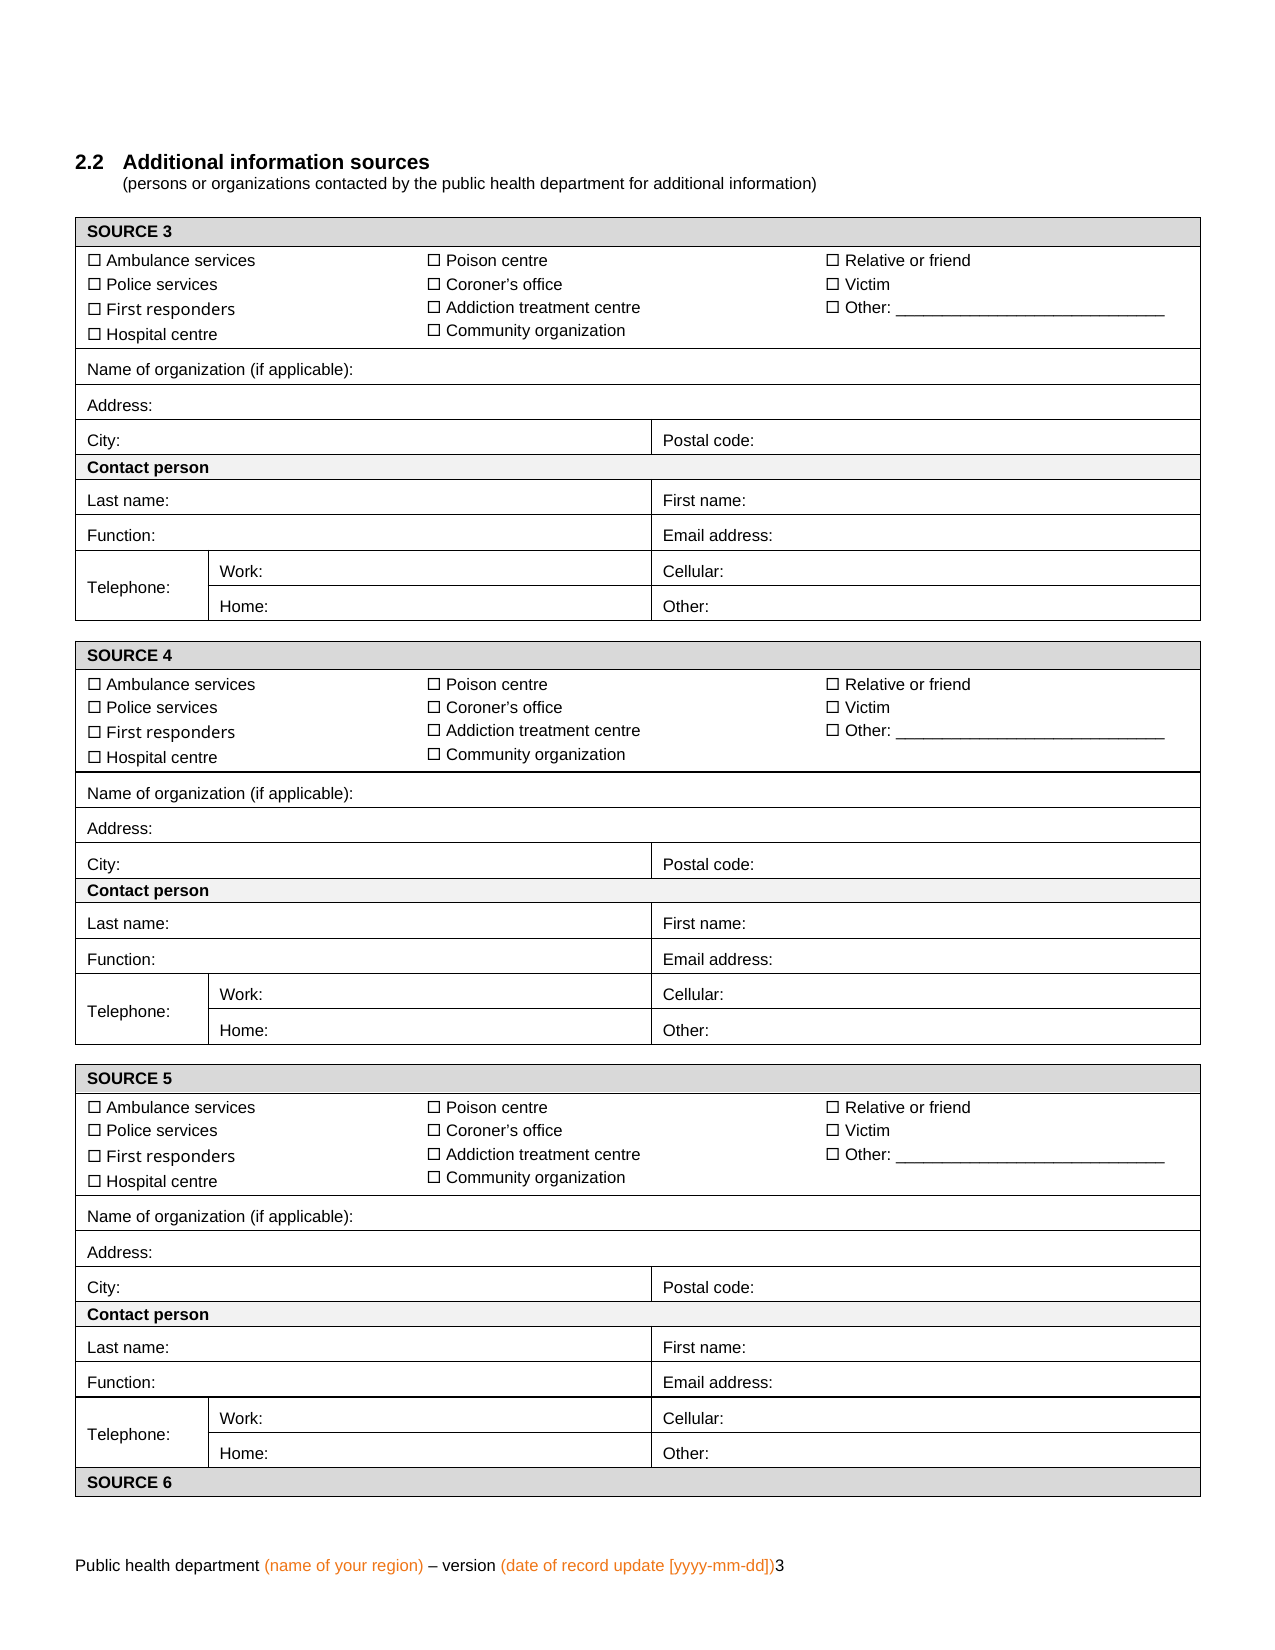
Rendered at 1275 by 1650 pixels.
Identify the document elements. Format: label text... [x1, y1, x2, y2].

table_cell City: [76, 1267, 208, 1301]
text (persons or organizations contacted by the public health department for additional information) [122, 174, 1200, 193]
table_cell Email address: [652, 939, 814, 973]
table_header Source 3 [76, 218, 1200, 246]
table_cell [814, 1398, 1200, 1432]
table_cell [208, 1362, 651, 1396]
table_cell Home: [209, 1433, 312, 1467]
table_cell Work: [209, 1398, 312, 1432]
table_cell Ambulance services Police services First responders Hospital centre [76, 247, 415, 348]
table_cell Other: [652, 1433, 814, 1467]
table_header Source 5 [76, 1065, 1200, 1092]
table_cell Postal code: [652, 1267, 814, 1301]
table_cell [814, 420, 1200, 454]
table_cell Poison centre Coroner’s office Addiction treatment centre Community organization [415, 1094, 814, 1195]
table_cell Name of organization (if applicable): [76, 349, 386, 383]
table_cell [814, 1327, 1200, 1361]
table_cell [814, 515, 1200, 549]
table_cell [814, 1009, 1200, 1044]
table_cell [208, 515, 651, 549]
table_cell Home: [209, 1009, 312, 1044]
table_cell Email address: [652, 1362, 814, 1396]
table_cell Ambulance services Police services First responders Hospital centre [76, 1094, 415, 1195]
table_cell Last name: [76, 1327, 208, 1361]
table_cell [312, 1433, 651, 1467]
subtitle Additional information sources [75, 150, 1200, 174]
table_cell Ambulance services Police services First responders Hospital centre [76, 670, 415, 771]
table_cell City: [76, 843, 208, 878]
table_cell Telephone: [76, 974, 208, 1044]
table_cell [814, 551, 1200, 585]
table_cell Postal code: [652, 843, 814, 878]
table_cell [208, 1231, 1200, 1266]
table_cell Work: [209, 974, 312, 1008]
table_cell Contact person [76, 879, 1200, 902]
table_cell [386, 349, 1200, 383]
table_cell [208, 480, 651, 514]
table_cell Poison centre Coroner’s office Addiction treatment centre Community organization [415, 247, 814, 348]
table_cell [208, 420, 651, 454]
table_cell [814, 974, 1200, 1008]
table_cell [814, 1433, 1200, 1467]
table_cell Relative or friend Victim Other: _____________________________ [814, 670, 1200, 771]
table_cell Last name: [76, 480, 208, 514]
table_cell Contact person [76, 1302, 1200, 1326]
table_cell Function: [76, 515, 208, 549]
table_cell [814, 843, 1200, 878]
table_cell Cellular: [652, 1398, 814, 1432]
table_cell Cellular: [652, 974, 814, 1008]
table_cell First name: [652, 903, 814, 937]
table_cell [312, 1398, 651, 1432]
table_cell Last name: [76, 903, 208, 937]
table_cell [208, 1327, 651, 1361]
table_cell [814, 1362, 1200, 1396]
table_cell [208, 939, 651, 973]
table_cell [814, 939, 1200, 973]
table_cell [312, 1009, 651, 1044]
table_cell [208, 843, 651, 878]
table_cell Cellular: [652, 551, 814, 585]
table_header Source 4 [76, 642, 1200, 669]
table_cell Function: [76, 1362, 208, 1396]
table_cell Source 6 [76, 1468, 1200, 1496]
table_cell [208, 808, 1200, 842]
table_cell [208, 1267, 651, 1301]
table_cell Other: [652, 586, 814, 620]
table_cell [814, 903, 1200, 937]
table_cell [312, 551, 651, 585]
table_cell Work: [209, 551, 312, 585]
table_cell [814, 586, 1200, 620]
table_cell Postal code: [652, 420, 814, 454]
table_cell Email address: [652, 515, 814, 549]
table_cell Other: [652, 1009, 814, 1044]
table_cell [208, 385, 1200, 419]
table_cell Telephone: [76, 551, 208, 620]
table_cell Function: [76, 939, 208, 973]
table_cell Home: [209, 586, 312, 620]
table_cell Address: [76, 808, 208, 842]
table_cell [386, 1196, 1200, 1230]
table_cell Poison centre Coroner’s office Addiction treatment centre Community organization [415, 670, 814, 771]
table_cell [312, 586, 651, 620]
table_cell Relative or friend Victim Other: _____________________________ [814, 1094, 1200, 1195]
table_cell [386, 773, 1200, 807]
table_cell Address: [76, 1231, 208, 1266]
table_cell First name: [652, 480, 814, 514]
table_cell Relative or friend Victim Other: _____________________________ [814, 247, 1200, 348]
table_cell [814, 1267, 1200, 1301]
table_cell Address: [76, 385, 208, 419]
table_cell Contact person [76, 455, 1200, 479]
table_cell Telephone: [76, 1398, 208, 1467]
table_cell Name of organization (if applicable): [76, 773, 386, 807]
table_cell [814, 480, 1200, 514]
table_cell First name: [652, 1327, 814, 1361]
table_cell [312, 974, 651, 1008]
table_cell [208, 903, 651, 937]
table_cell Name of organization (if applicable): [76, 1196, 386, 1230]
table_cell City: [76, 420, 208, 454]
